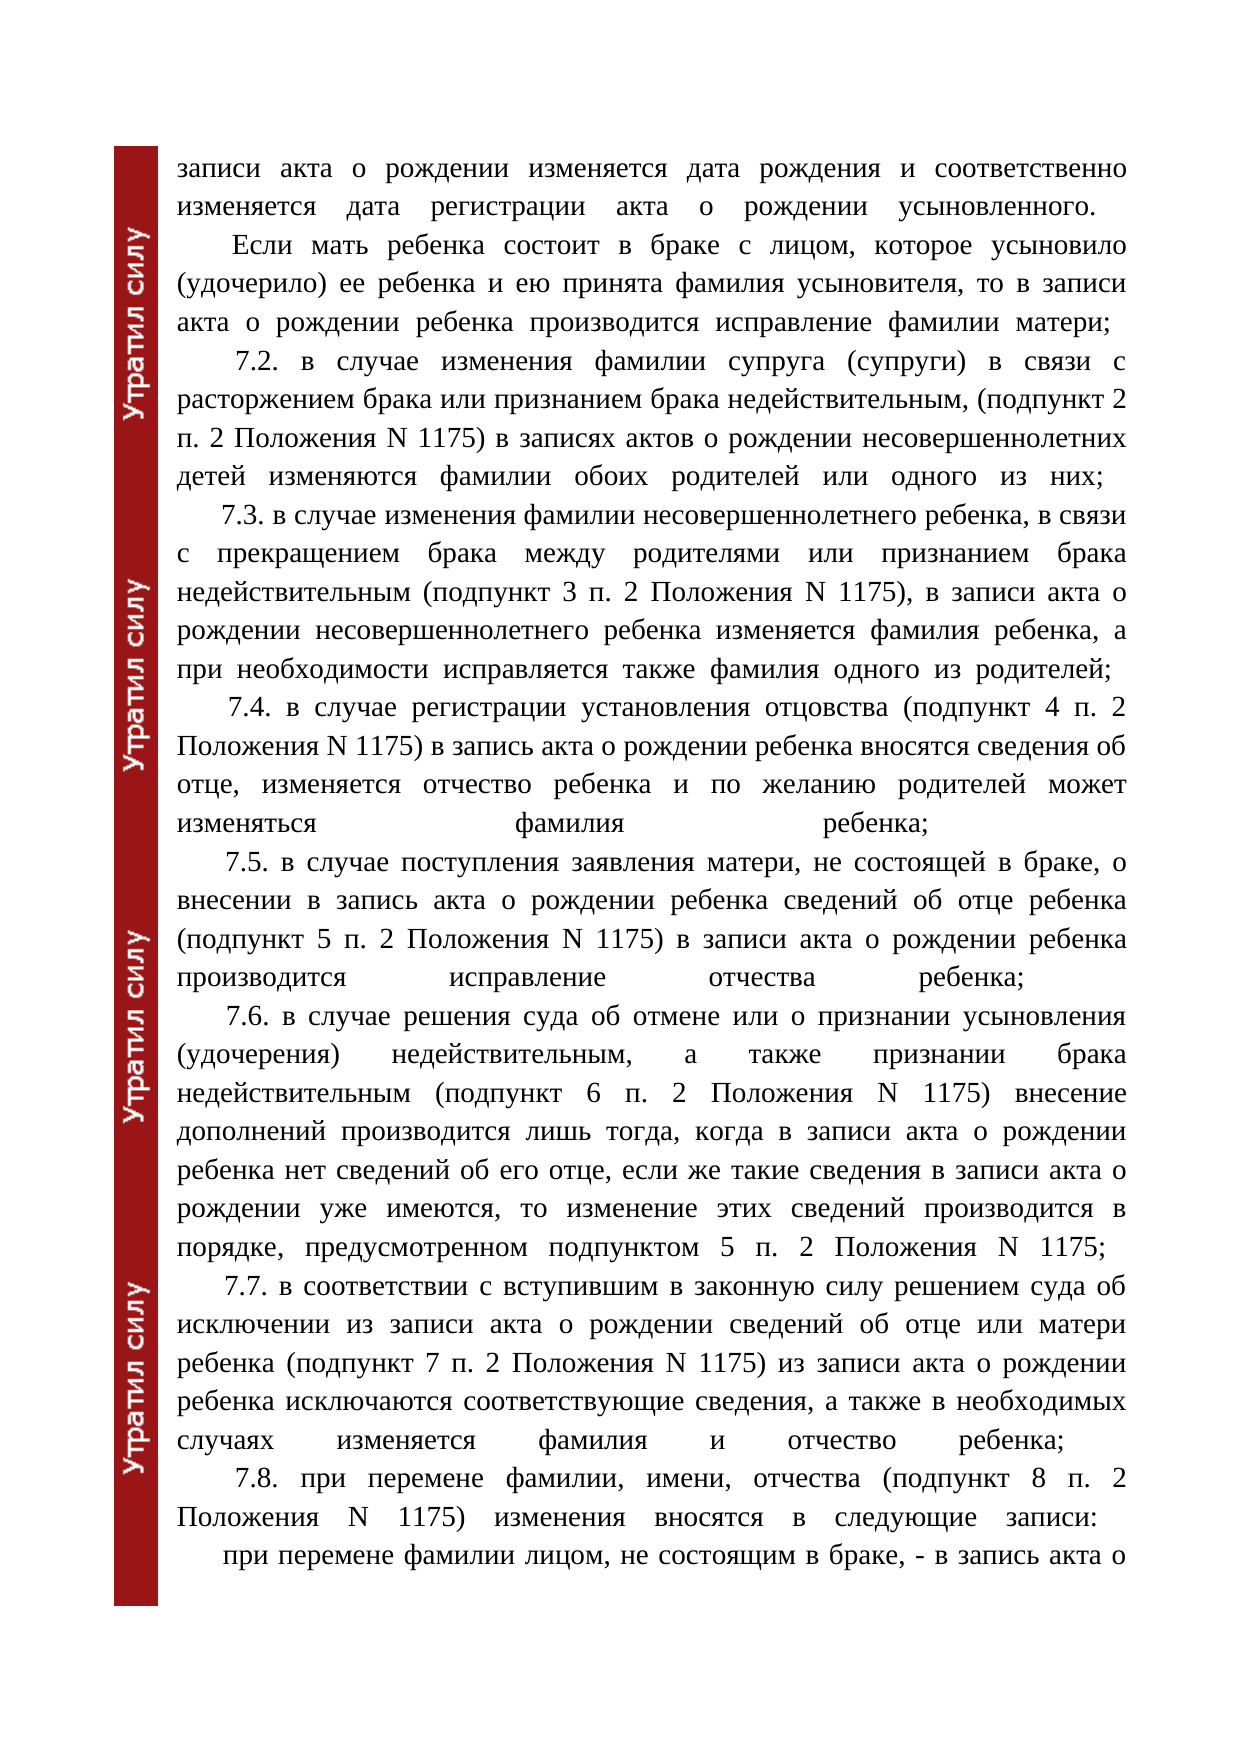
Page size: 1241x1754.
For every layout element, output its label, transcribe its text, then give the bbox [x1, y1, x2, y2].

picture [114, 1571, 158, 1606]
picture [114, 146, 158, 150]
